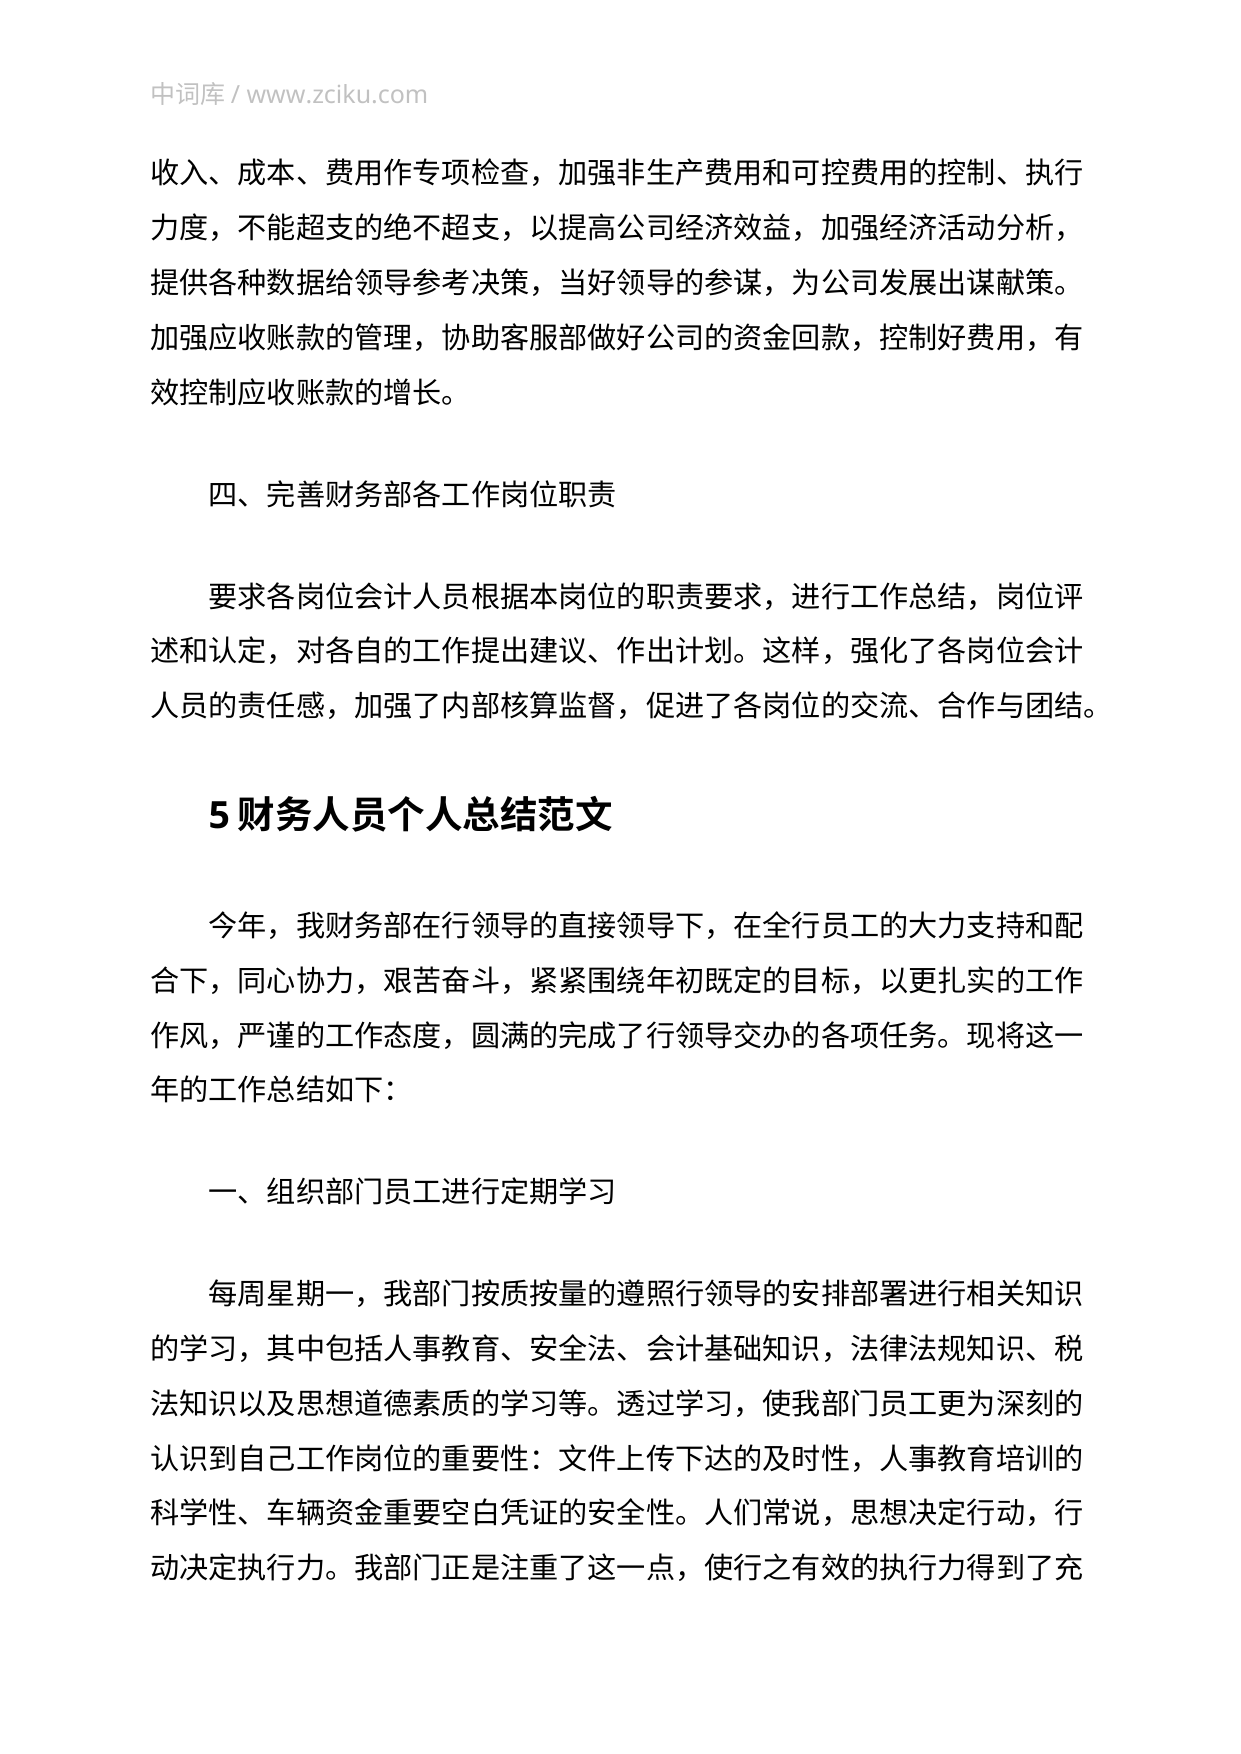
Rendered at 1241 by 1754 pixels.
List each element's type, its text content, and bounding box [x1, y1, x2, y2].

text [150, 150, 1090, 412]
text 5财务人员个人总结范文 [150, 785, 1090, 839]
text 四、完善财务部各工作岗位职责 [150, 471, 1090, 514]
text 今年，我财务部在行领导的直接领导下，在全行员工的大力支持和配合下，同心协力，艰苦奋斗，紧紧围绕年初既定的目标，以更扎实的工作作风，严谨的工作态度，圆满的完成了行领导交办的各项任务。现将这一年的工作总结如下： [150, 902, 1090, 1109]
text 一、组织部门员工进行定期学习 [150, 1169, 1090, 1211]
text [150, 1271, 1090, 1587]
text 要求各岗位会计人员根据本岗位的职责要求，进行工作总结，岗位评述和认定，对各自的工作提出建议、作出计划。这样，强化了各岗位会计人员的责任感，加强了内部核算监督，促进了各岗位的交流、合作与团结。 [150, 573, 1090, 725]
